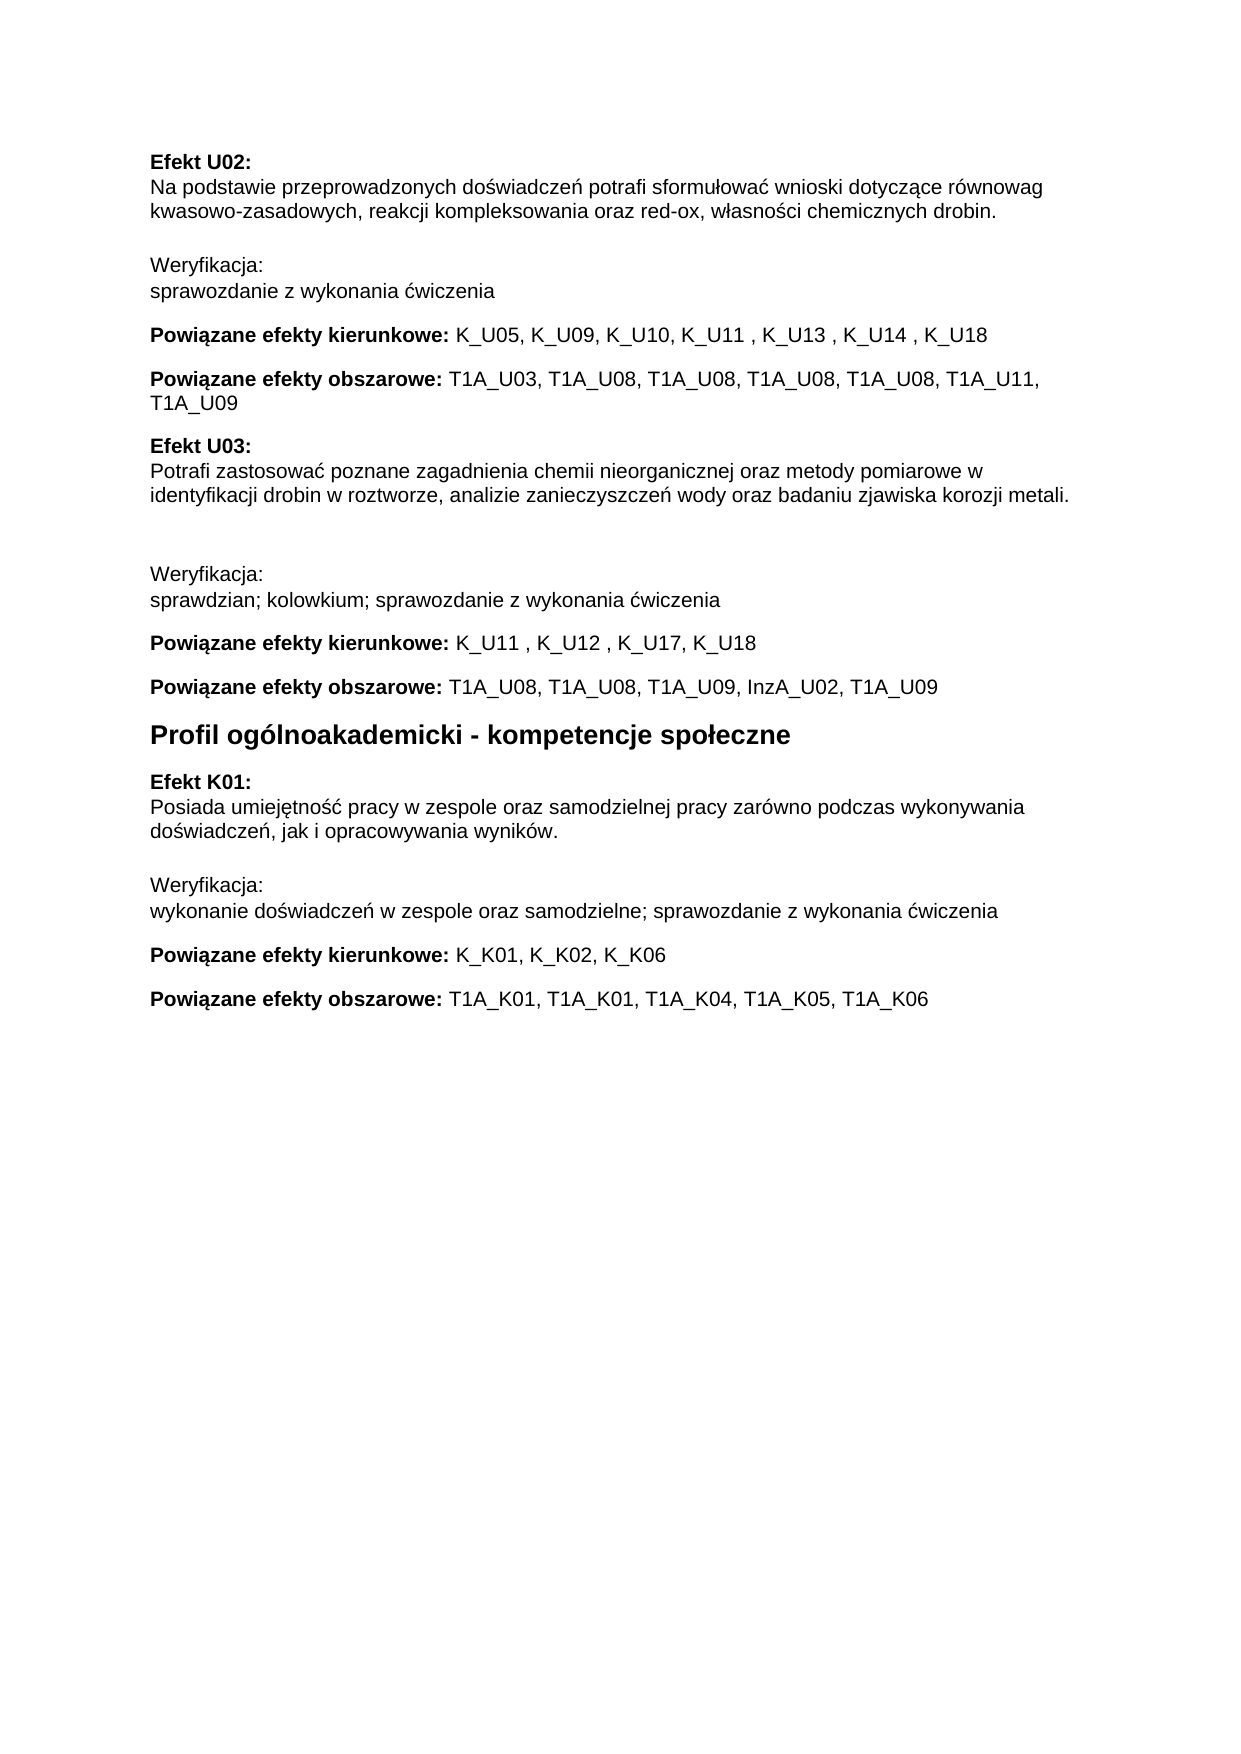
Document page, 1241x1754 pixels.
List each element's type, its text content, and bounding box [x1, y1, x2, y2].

text Efekt K01: [150, 770, 1090, 794]
text Efekt U02: [150, 150, 1090, 174]
text Powiązane efekty kierunkowe: K_K01, K_K02, K_K06 [150, 943, 1090, 967]
text sprawdzian; kolowkium; sprawozdanie z wykonania ćwiczenia [150, 587, 1090, 611]
text Powiązane efekty obszarowe: T1A_U03, T1A_U08, T1A_U08, T1A_U08, T1A_U08, T1A_U11, T1A_U09 [150, 367, 1090, 414]
text Potrafi zastosować poznane zagadnienia chemii nieorganicznej oraz metody pomiarowe w identyfikacji drobin w roztworze, analizie zanieczyszczeń wody oraz badaniu zjawiska korozji metali. [150, 459, 1090, 555]
text Powiązane efekty kierunkowe: K_U05, K_U09, K_U10, K_U11 , K_U13 , K_U14 , K_U18 [150, 323, 1090, 347]
text Weryfikacja: [150, 873, 1090, 897]
text Powiązane efekty kierunkowe: K_U11 , K_U12 , K_U17, K_U18 [150, 631, 1090, 655]
text Efekt U03: [150, 434, 1090, 458]
text Na podstawie przeprowadzonych doświadczeń potrafi sformułować wnioski dotyczące równowag kwasowo-zasadowych, reakcji kompleksowania oraz red-ox, własności chemicznych drobin. [150, 175, 1090, 247]
text Weryfikacja: [150, 561, 1090, 585]
text Powiązane efekty obszarowe: T1A_U08, T1A_U08, T1A_U09, InzA_U02, T1A_U09 [150, 675, 1090, 699]
text Weryfikacja: [150, 253, 1090, 277]
subtitle Profil ogólnoakademicki - kompetencje społeczne [150, 719, 1090, 750]
text Posiada umiejętność pracy w zespole oraz samodzielnej pracy zarówno podczas wykonywania doświadczeń, jak i opracowywania wyników. [150, 795, 1090, 867]
text sprawozdanie z wykonania ćwiczenia [150, 279, 1090, 303]
text wykonanie doświadczeń w zespole oraz samodzielne; sprawozdanie z wykonania ćwiczenia [150, 899, 1090, 923]
text Powiązane efekty obszarowe: T1A_K01, T1A_K01, T1A_K04, T1A_K05, T1A_K06 [150, 986, 1090, 1010]
